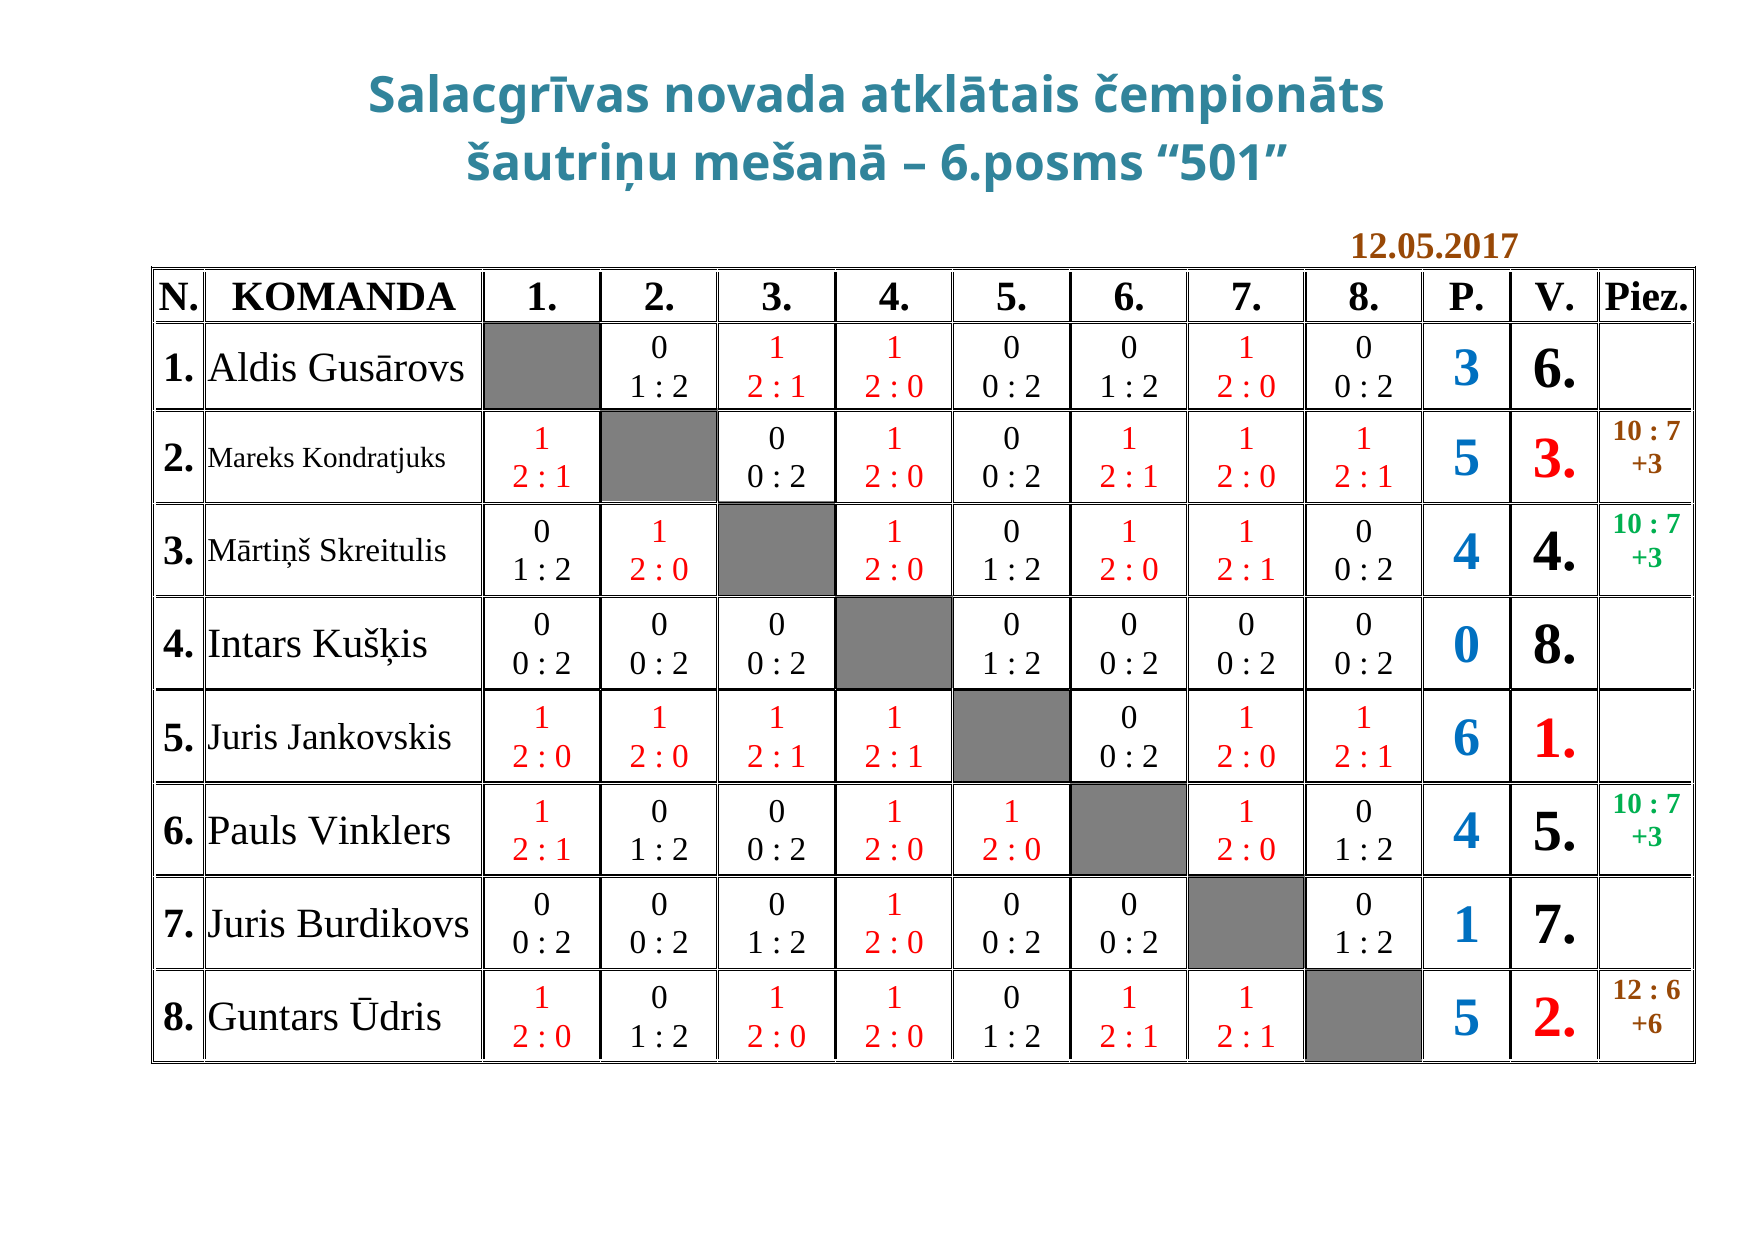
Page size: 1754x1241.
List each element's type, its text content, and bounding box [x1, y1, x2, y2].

table_cell 1 2 : 1 [485, 412, 599, 501]
table_cell 4. [1512, 505, 1597, 595]
table_cell 0 1 : 2 [954, 598, 1069, 688]
table_cell Aldis Gusārovs [206, 324, 481, 408]
table_cell 8. [1512, 598, 1597, 688]
table_cell 0 0 : 2 [1307, 505, 1421, 595]
table_cell [1600, 874, 1693, 968]
table_cell 1 2 : 0 [1189, 691, 1303, 781]
table_cell 0 0 : 2 [954, 412, 1069, 501]
table_cell 5. [1512, 785, 1597, 874]
table_cell 1 2 : 1 [1072, 412, 1186, 501]
table_cell 7. [154, 874, 203, 968]
table_cell 1. [1512, 691, 1597, 781]
table_cell 2. [154, 408, 203, 501]
table_cell 0 0 : 2 [719, 412, 834, 501]
table_header 4. [835, 270, 953, 321]
table_cell 0 0 : 2 [954, 878, 1069, 968]
table_cell 0 0 : 2 [1072, 691, 1186, 781]
table_cell 1 2 : 1 [1307, 412, 1421, 501]
table_cell 0 1 : 2 [602, 324, 716, 408]
table_cell 0 1 : 2 [600, 971, 718, 1061]
table_cell 1 2 : 0 [718, 971, 835, 1061]
table_header 8. [1305, 270, 1422, 321]
table_cell 1 2 : 0 [837, 878, 951, 968]
table_cell Pauls Vinklers [206, 785, 481, 874]
table_header Piez. [1599, 270, 1693, 321]
table_cell 0 0 : 2 [1189, 598, 1303, 688]
table_cell 1 2 : 0 [835, 971, 953, 1061]
table_cell [1305, 971, 1422, 1061]
table_cell 0 0 : 2 [1072, 878, 1186, 968]
table_cell 0 1 : 2 [954, 505, 1069, 595]
table_cell 0 0 : 2 [954, 324, 1069, 408]
table_cell 0 1 : 2 [953, 971, 1070, 1061]
table_header 5. [953, 268, 1070, 321]
table_cell 1 2 : 0 [837, 412, 951, 501]
table_cell 10 : 7 +3 [1600, 781, 1693, 874]
table_cell 0 0 : 2 [485, 598, 599, 688]
table_cell 1 2 : 0 [837, 505, 951, 595]
text šautriņu mešanā – 6.posms “501” [162, 127, 1592, 195]
table_cell 1 2 : 0 [954, 785, 1069, 874]
table_cell 1. [152, 321, 205, 408]
table_cell 1 2 : 1 [837, 691, 951, 781]
text 12.05.2017 [150, 223, 1604, 266]
table_cell 0 0 : 2 [602, 878, 716, 968]
table_header 3. [718, 270, 835, 321]
table_cell 0 0 : 2 [719, 598, 834, 688]
table_header N. [154, 270, 205, 321]
table_cell 1 2 : 0 [1189, 785, 1303, 874]
table_cell Mārtiņš Skreitulis [206, 505, 481, 595]
table_cell 0 1 : 2 [719, 878, 834, 968]
table_cell 1 2 : 1 [1188, 968, 1305, 1061]
table_header 6. [1070, 270, 1187, 321]
table_cell [1072, 785, 1186, 874]
text Salacgrīvas novada atklātais čempionāts [162, 59, 1592, 127]
table_cell 5 [1423, 971, 1510, 1061]
table_cell 8. [152, 968, 205, 1061]
table_cell 1 2 : 1 [719, 691, 834, 781]
table_cell 1 2 : 0 [602, 691, 716, 781]
table_cell 4 [1424, 785, 1509, 874]
table_cell 0 [1424, 598, 1509, 688]
table_cell 1 2 : 1 [719, 324, 834, 408]
table_cell 5 [1424, 412, 1509, 501]
table_cell 0 0 : 2 [1307, 598, 1421, 688]
table_cell 5. [152, 688, 203, 781]
table_header KOMANDA [205, 268, 483, 321]
table_header 7. [1188, 268, 1305, 321]
table_cell [602, 412, 716, 501]
table_cell 3. [154, 501, 203, 595]
table_header 1. [483, 270, 600, 321]
table_cell [1189, 878, 1303, 968]
table_cell 1 2 : 0 [837, 324, 951, 408]
table_cell 6 [1424, 691, 1509, 781]
table_cell 1 2 : 0 [602, 505, 716, 595]
table_header V. [1510, 270, 1599, 321]
table_cell 0 0 : 2 [602, 598, 716, 688]
table_header P. [1423, 270, 1510, 321]
table_cell 1 [1424, 878, 1509, 968]
table_cell 1 2 : 1 [1189, 505, 1303, 595]
table_cell 1 2 : 1 [1307, 691, 1421, 781]
table_cell Juris Jankovskis [206, 691, 481, 781]
table_cell 0 0 : 2 [1307, 324, 1421, 408]
table_cell 1 2 : 0 [1189, 412, 1303, 501]
table_cell 10 : 7 +3 [1600, 501, 1693, 595]
table_cell 1 2 : 0 [1072, 505, 1186, 595]
table_cell [719, 505, 834, 595]
table_cell 10 : 7 +3 [1600, 408, 1693, 501]
table_cell [1599, 321, 1694, 408]
table_cell 1 2 : 1 [485, 785, 599, 874]
table_cell Guntars Ūdris [205, 968, 483, 1061]
table_header 2. [600, 270, 718, 321]
table_cell 0 0 : 2 [1072, 598, 1186, 688]
table_cell 6. [154, 781, 203, 874]
table_cell 1 2 : 0 [1189, 324, 1303, 408]
table_cell 12 : 6 +6 [1599, 968, 1694, 1061]
table_cell 2. [1510, 971, 1599, 1061]
table_cell 4. [152, 595, 205, 688]
table_cell 4 [1424, 505, 1509, 595]
table_cell 0 0 : 2 [719, 785, 834, 874]
table_cell 1 2 : 0 [483, 971, 600, 1061]
table_cell 3. [1512, 412, 1597, 501]
table_cell 0 1 : 2 [1307, 785, 1421, 874]
table_cell 7. [1512, 878, 1597, 968]
table_cell 0 1 : 2 [602, 785, 716, 874]
table_cell 1 2 : 0 [837, 785, 951, 874]
table_cell [837, 598, 951, 688]
table_cell [1600, 688, 1694, 781]
table_cell Mareks Kondratjuks [206, 412, 481, 501]
table_cell Juris Burdikovs [206, 878, 481, 968]
table_cell [954, 691, 1069, 781]
table_cell 6. [1512, 324, 1597, 408]
table_cell 1 2 : 1 [1070, 971, 1187, 1061]
table_cell 3 [1424, 324, 1509, 408]
table_cell [1599, 595, 1694, 688]
table_cell Intars Kušķis [206, 598, 481, 688]
table_cell 0 1 : 2 [1072, 324, 1186, 408]
table_cell 1 2 : 0 [485, 691, 599, 781]
table_cell 0 1 : 2 [485, 505, 599, 595]
table_cell [485, 324, 599, 408]
table_cell 0 0 : 2 [485, 878, 599, 968]
table_cell 0 1 : 2 [1307, 878, 1421, 968]
